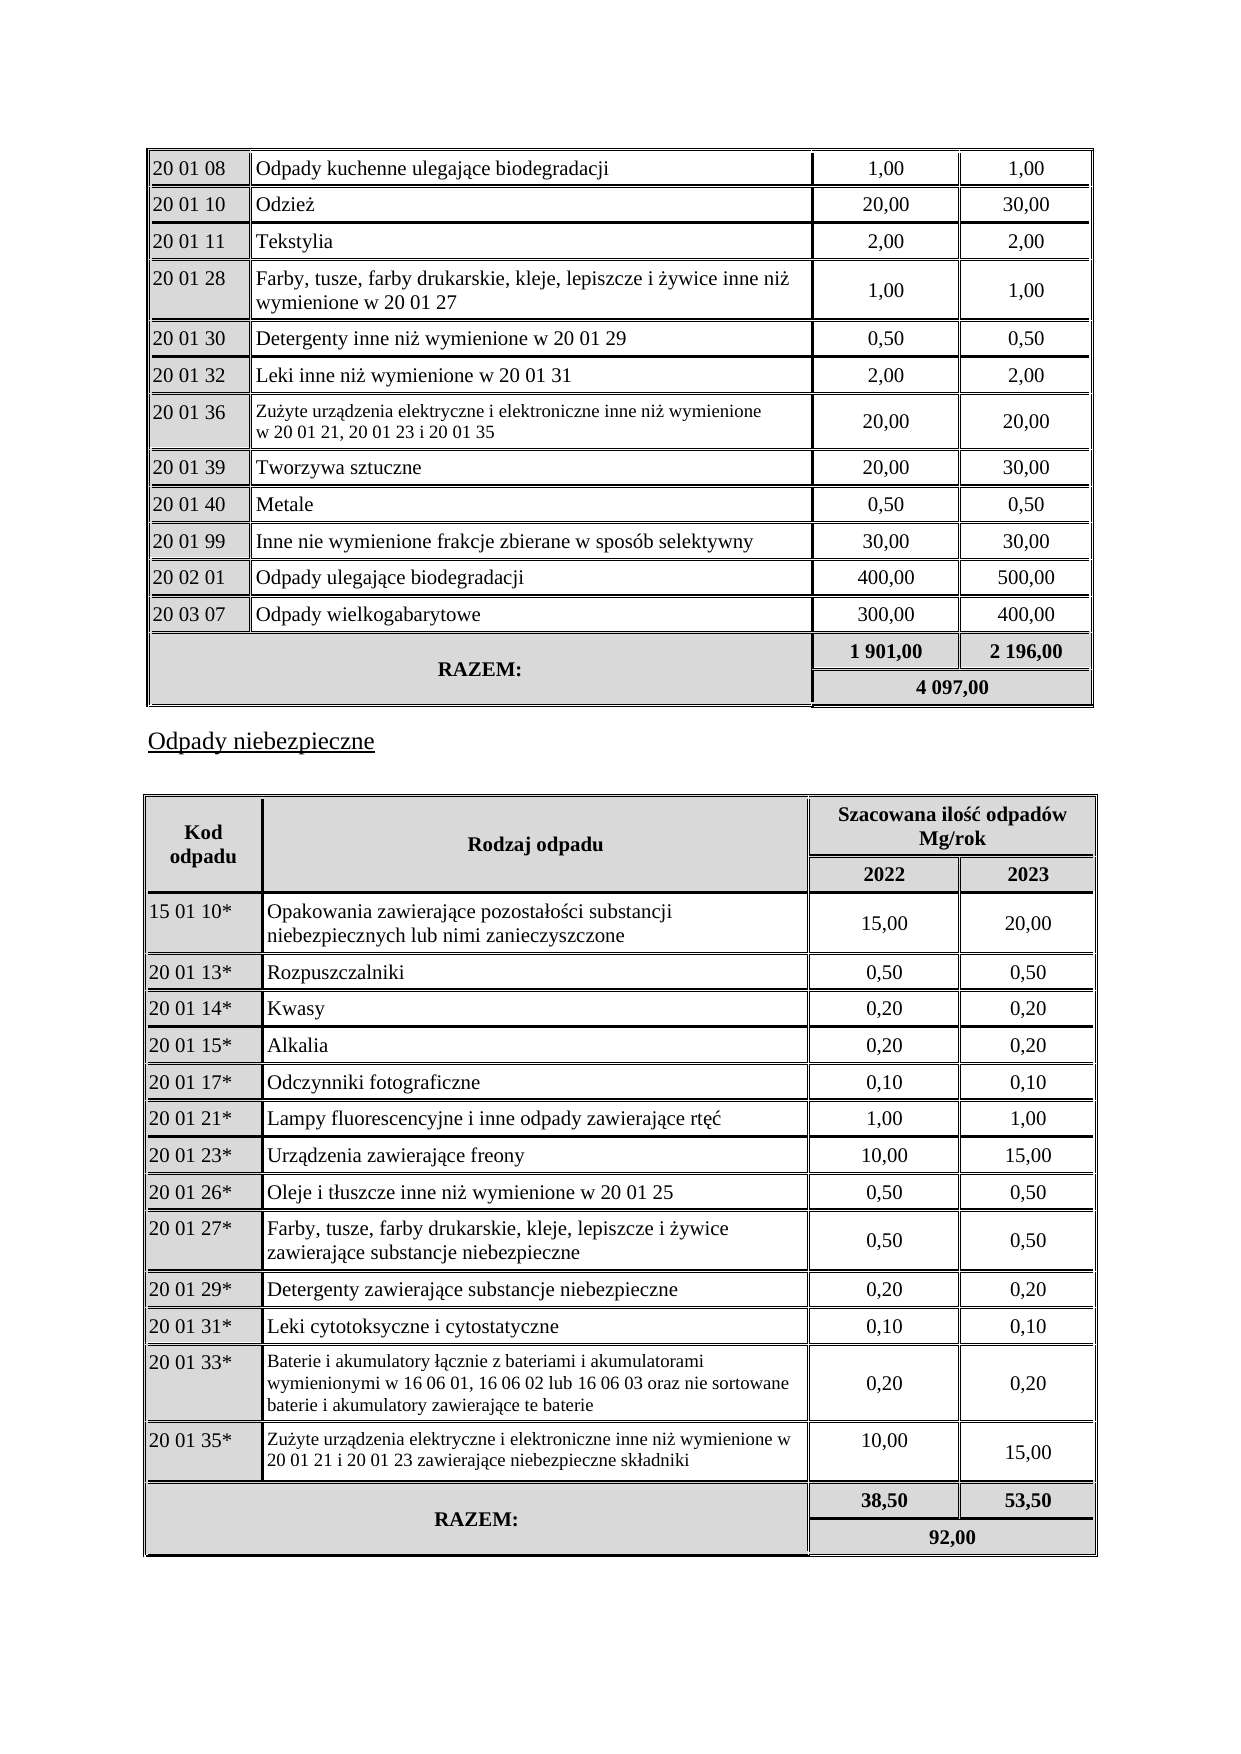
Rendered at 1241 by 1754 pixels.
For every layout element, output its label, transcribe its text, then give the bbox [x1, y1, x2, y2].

table_cell 20 01 11 [150, 221, 249, 258]
table_cell 1,00 [960, 151, 1091, 184]
table_cell 53,50 [961, 1480, 1095, 1517]
table_cell 0,20 [810, 1346, 958, 1420]
table_cell Odpady wielkogabarytowe [252, 598, 811, 631]
table_cell 0,20 [961, 1269, 1095, 1306]
table_cell Tekstylia [252, 224, 811, 258]
table_cell 4 097,00 [812, 668, 1091, 704]
table_cell Oleje i tłuszcze inne niż wymienione w 20 01 25 [264, 1175, 807, 1208]
table_cell 0,20 [810, 992, 958, 1025]
table_cell 20 01 17* [144, 1062, 262, 1098]
table_cell 20 02 01 [150, 558, 249, 594]
table_cell 400,00 [961, 594, 1091, 631]
table_cell Leki cytotoksyczne i cytostatyczne [264, 1309, 807, 1342]
table_cell 30,00 [814, 524, 958, 557]
table_cell 0,50 [810, 1175, 958, 1208]
table_cell Leki inne niż wymienione w 20 01 31 [252, 358, 811, 392]
table_cell 20 03 07 [150, 594, 249, 631]
table_cell 2023 [961, 854, 1095, 891]
table_cell 0,20 [961, 988, 1095, 1025]
table_cell 0,10 [960, 1062, 1096, 1098]
table_cell Tworzywa sztuczne [252, 451, 811, 484]
table_cell 15 01 10* [146, 891, 261, 952]
table_cell 92,00 [809, 1517, 1095, 1554]
table_cell 1,00 [814, 261, 958, 318]
table_cell 20,00 [960, 392, 1092, 447]
table_cell 20 01 21* [146, 1098, 261, 1135]
table_cell Alkalia [264, 1028, 807, 1062]
table_cell 0,10 [810, 1065, 958, 1098]
table_cell 0,10 [960, 1306, 1096, 1342]
table_cell 15,00 [960, 1420, 1096, 1480]
table_cell Odpady kuchenne ulegające biodegradacji [251, 149, 812, 184]
table_cell 0,50 [961, 1208, 1095, 1269]
table_cell 20 01 31* [144, 1306, 262, 1342]
table_cell Zużyte urządzenia elektryczne i elektroniczne inne niż wymienione w 20 01 21 i 20 01 23 zawierające niebezpieczne składniki [264, 1423, 807, 1480]
table_cell Opakowania zawierające pozostałości substancji niebezpiecznych lub nimi zanieczyszczone [264, 894, 807, 952]
table_cell Urządzenia zawierające freony [264, 1138, 807, 1172]
table_cell 0,50 [810, 955, 958, 988]
table_cell 0,50 [961, 318, 1091, 355]
table_cell 0,50 [960, 1172, 1096, 1208]
table_cell 2,00 [814, 224, 958, 258]
table_cell 20 01 28 [148, 258, 251, 318]
table_cell 2,00 [961, 355, 1091, 392]
table_cell 20,00 [814, 395, 958, 447]
table_cell 20 01 08 [150, 151, 251, 184]
text Odpady niebezpieczne [148, 726, 1093, 755]
table_cell 1 901,00 [814, 634, 958, 667]
table_cell Kwasy [264, 992, 807, 1025]
table_cell Farby, tusze, farby drukarskie, kleje, lepiszcze i żywice inne niż wymienione w 20 01 27 [252, 261, 811, 318]
table_cell Metale [252, 488, 811, 521]
table_cell 20 01 30 [150, 318, 249, 355]
table_cell 1,00 [810, 1102, 958, 1135]
table_cell 0,50 [814, 488, 958, 521]
table_cell 20 01 10 [150, 184, 249, 221]
table_cell 2,00 [814, 358, 958, 392]
table_cell Detergenty zawierające substancje niebezpieczne [264, 1273, 807, 1306]
table_cell 0,50 [810, 1212, 958, 1269]
table_cell RAZEM: [146, 1480, 808, 1554]
table_cell 20,00 [961, 891, 1095, 952]
table_cell 10,00 [810, 1423, 958, 1480]
table_cell Odpady ulegające biodegradacji [252, 561, 811, 594]
table_cell 20 01 14* [146, 988, 261, 1025]
table_cell 2022 [810, 858, 958, 891]
table_cell Lampy fluorescencyjne i inne odpady zawierające rtęć [264, 1102, 807, 1135]
table_cell Farby, tusze, farby drukarskie, kleje, lepiszcze i żywice zawierające substancje niebezpieczne [264, 1212, 807, 1269]
table_cell 0,50 [814, 322, 958, 355]
table_cell 20 01 40 [150, 484, 249, 521]
table_cell 500,00 [961, 558, 1091, 594]
table_cell Rozpuszczalniki [264, 955, 807, 988]
table_header Szacowana ilość odpadów Mg/rok [809, 797, 1095, 854]
table_cell 38,50 [810, 1484, 958, 1517]
table_cell 20 01 26* [144, 1172, 262, 1208]
table_cell 15,00 [961, 1135, 1095, 1172]
table_cell 20 01 15* [146, 1025, 261, 1062]
table_cell 20 01 13* [144, 952, 262, 988]
table_cell 10,00 [810, 1138, 958, 1172]
table_cell 2 196,00 [960, 631, 1092, 667]
table_cell 20 01 35* [144, 1420, 262, 1480]
table_cell Zużyte urządzenia elektryczne i elektroniczne inne niż wymienione w 20 01 21, 20 01 23 i 20 01 35 [252, 395, 811, 447]
table_cell 2,00 [961, 221, 1091, 258]
table_cell Odzież [252, 188, 811, 221]
table_cell 20 01 29* [146, 1269, 261, 1306]
table_cell 1,00 [961, 1098, 1095, 1135]
table_cell 30,00 [960, 521, 1092, 557]
table_cell 0,50 [961, 484, 1091, 521]
table_cell 20 01 36 [148, 392, 251, 447]
table_cell 0,20 [961, 1343, 1095, 1420]
table_cell 0,20 [810, 1273, 958, 1306]
table_cell 0,50 [960, 952, 1096, 988]
table_cell 400,00 [814, 561, 958, 594]
table_cell Detergenty inne niż wymienione w 20 01 29 [252, 322, 811, 355]
table_cell 20,00 [814, 188, 958, 221]
table_cell 1,00 [812, 151, 960, 184]
table_cell 20 01 99 [148, 521, 251, 557]
table_cell 30,00 [961, 184, 1091, 221]
table_cell 1,00 [960, 258, 1092, 318]
table_cell 20 01 27* [146, 1208, 261, 1269]
table_cell 300,00 [814, 598, 958, 631]
table_header Kod odpadu [146, 797, 262, 891]
table_cell Baterie i akumulatory łącznie z bateriami i akumulatorami wymienionymi w 16 06 01, 16 06 02 lub 16 06 03 oraz nie sortowane baterie i akumulatory zawierające te baterie [264, 1346, 807, 1420]
table_cell 20 01 32 [150, 355, 249, 392]
table_cell Odczynniki fotograficzne [264, 1065, 807, 1098]
table_cell Inne nie wymienione frakcje zbierane w sposób selektywny [252, 524, 811, 557]
table_cell 15,00 [810, 894, 958, 952]
table_cell 0,10 [810, 1309, 958, 1342]
table_cell RAZEM: [148, 631, 812, 704]
table_cell 20 01 39 [150, 448, 249, 484]
table_cell 0,20 [810, 1028, 958, 1062]
table_cell 20,00 [814, 451, 958, 484]
table_cell 30,00 [961, 448, 1091, 484]
table_header Rodzaj odpadu [262, 797, 808, 891]
table_cell 20 01 33* [146, 1343, 261, 1420]
table_cell 20 01 23* [146, 1135, 261, 1172]
table_cell 0,20 [961, 1025, 1095, 1062]
